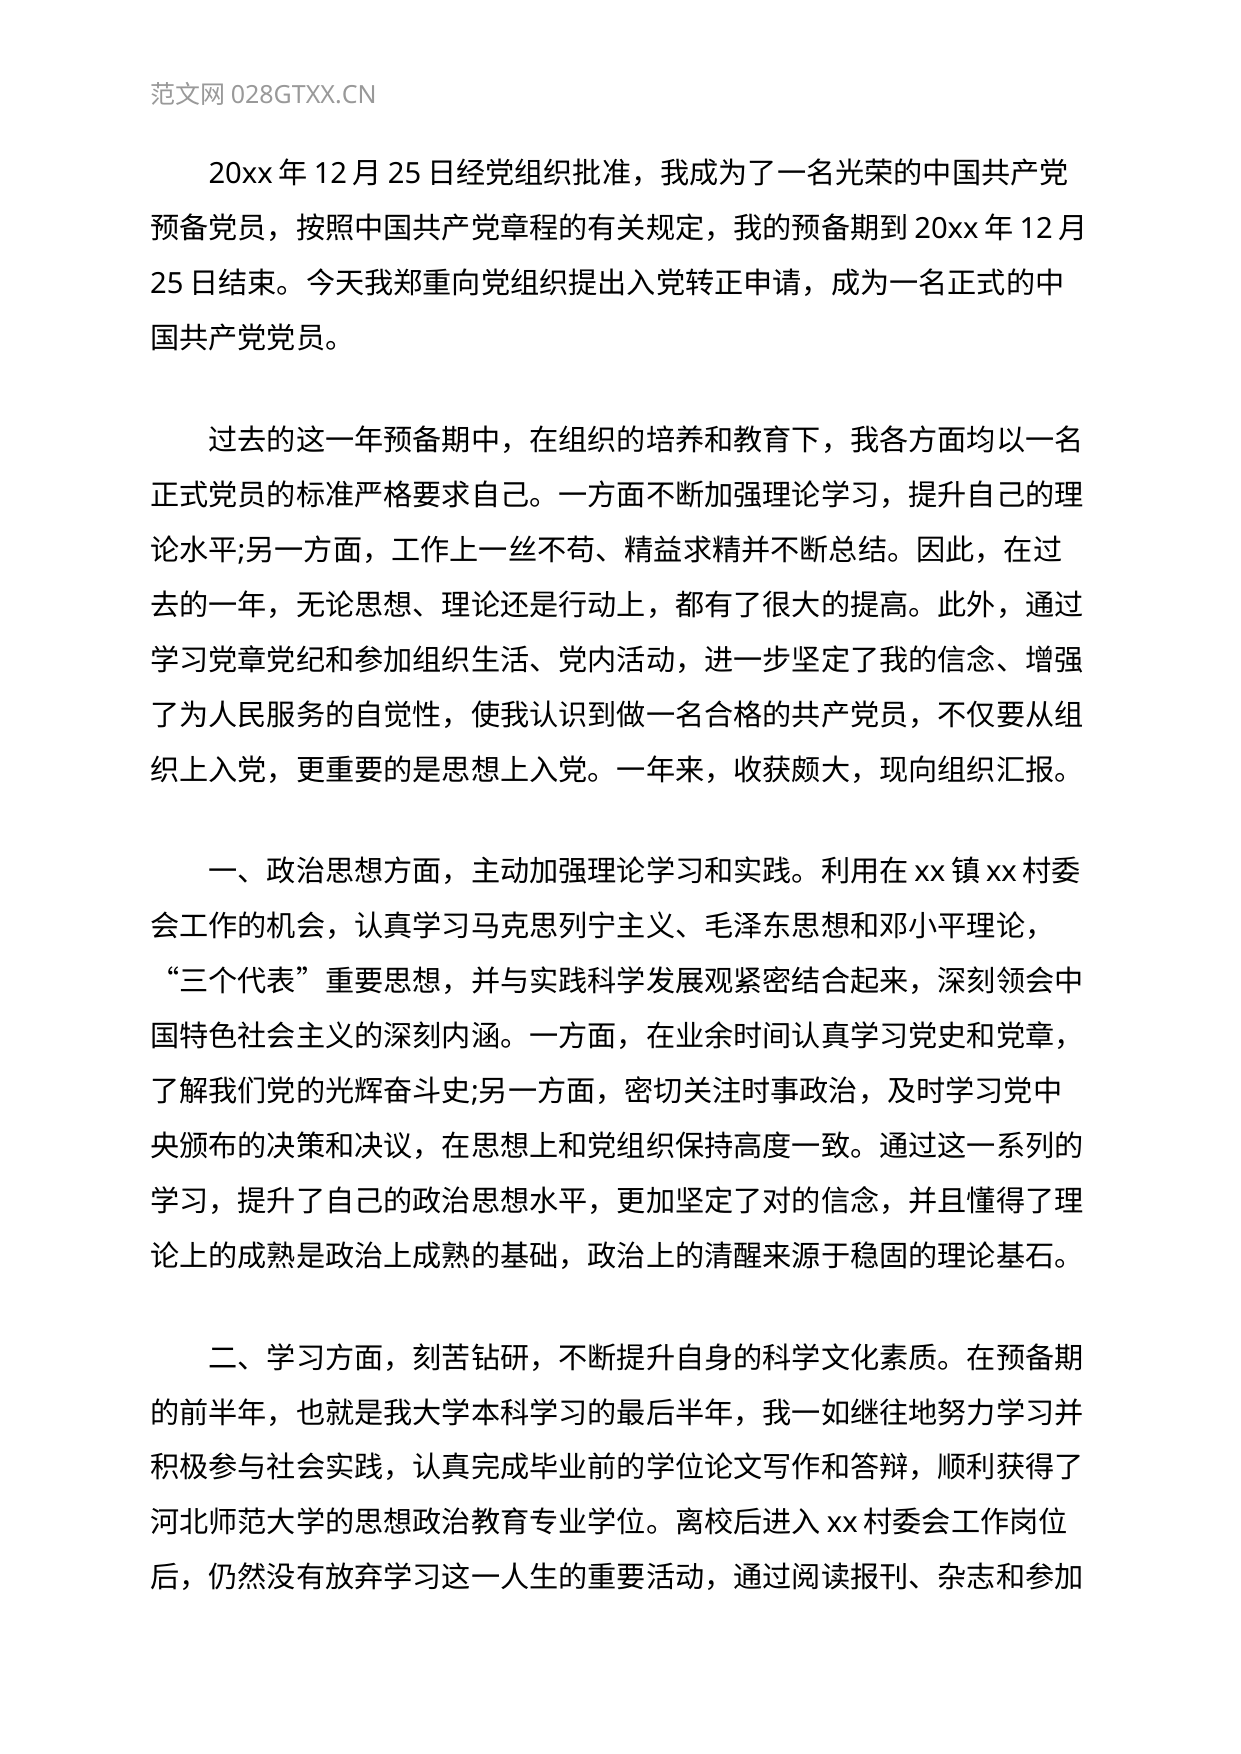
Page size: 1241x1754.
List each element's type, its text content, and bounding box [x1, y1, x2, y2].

text 过去的这一年预备期中，在组织的培养和教育下，我各方面均以一名正式党员的标准严格要求自己。一方面不断加强理论学习，提升自己的理论水平;另一方面，工作上一丝不苟、精益求精并不断总结。因此，在过去的一年，无论思想、理论还是行动上，都有了很大的提高。此外，通过学习党章党纪和参加组织生活、党内活动，进一步坚定了我的信念、增强了为人民服务的自觉性，使我认识到做一名合格的共产党员，不仅要从组织上入党，更重要的是思想上入党。一年来，收获颇大，现向组织汇报。 [150, 417, 1090, 788]
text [150, 1334, 1090, 1596]
text 20xx年12月25日经党组织批准，我成为了一名光荣的中国共产党预备党员，按照中国共产党章程的有关规定，我的预备期到20xx年12月25日结束。今天我郑重向党组织提出入党转正申请，成为一名正式的中国共产党党员。 [150, 150, 1090, 357]
text 一、政治思想方面，主动加强理论学习和实践。利用在xx镇xx村委会工作的机会，认真学习马克思列宁主义、毛泽东思想和邓小平理论，“三个代表”重要思想，并与实践科学发展观紧密结合起来，深刻领会中国特色社会主义的深刻内涵。一方面，在业余时间认真学习党史和党章，了解我们党的光辉奋斗史;另一方面，密切关注时事政治，及时学习党中央颁布的决策和决议，在思想上和党组织保持高度一致。通过这一系列的学习，提升了自己的政治思想水平，更加坚定了对的信念，并且懂得了理论上的成熟是政治上成熟的基础，政治上的清醒来源于稳固的理论基石。 [150, 848, 1090, 1275]
